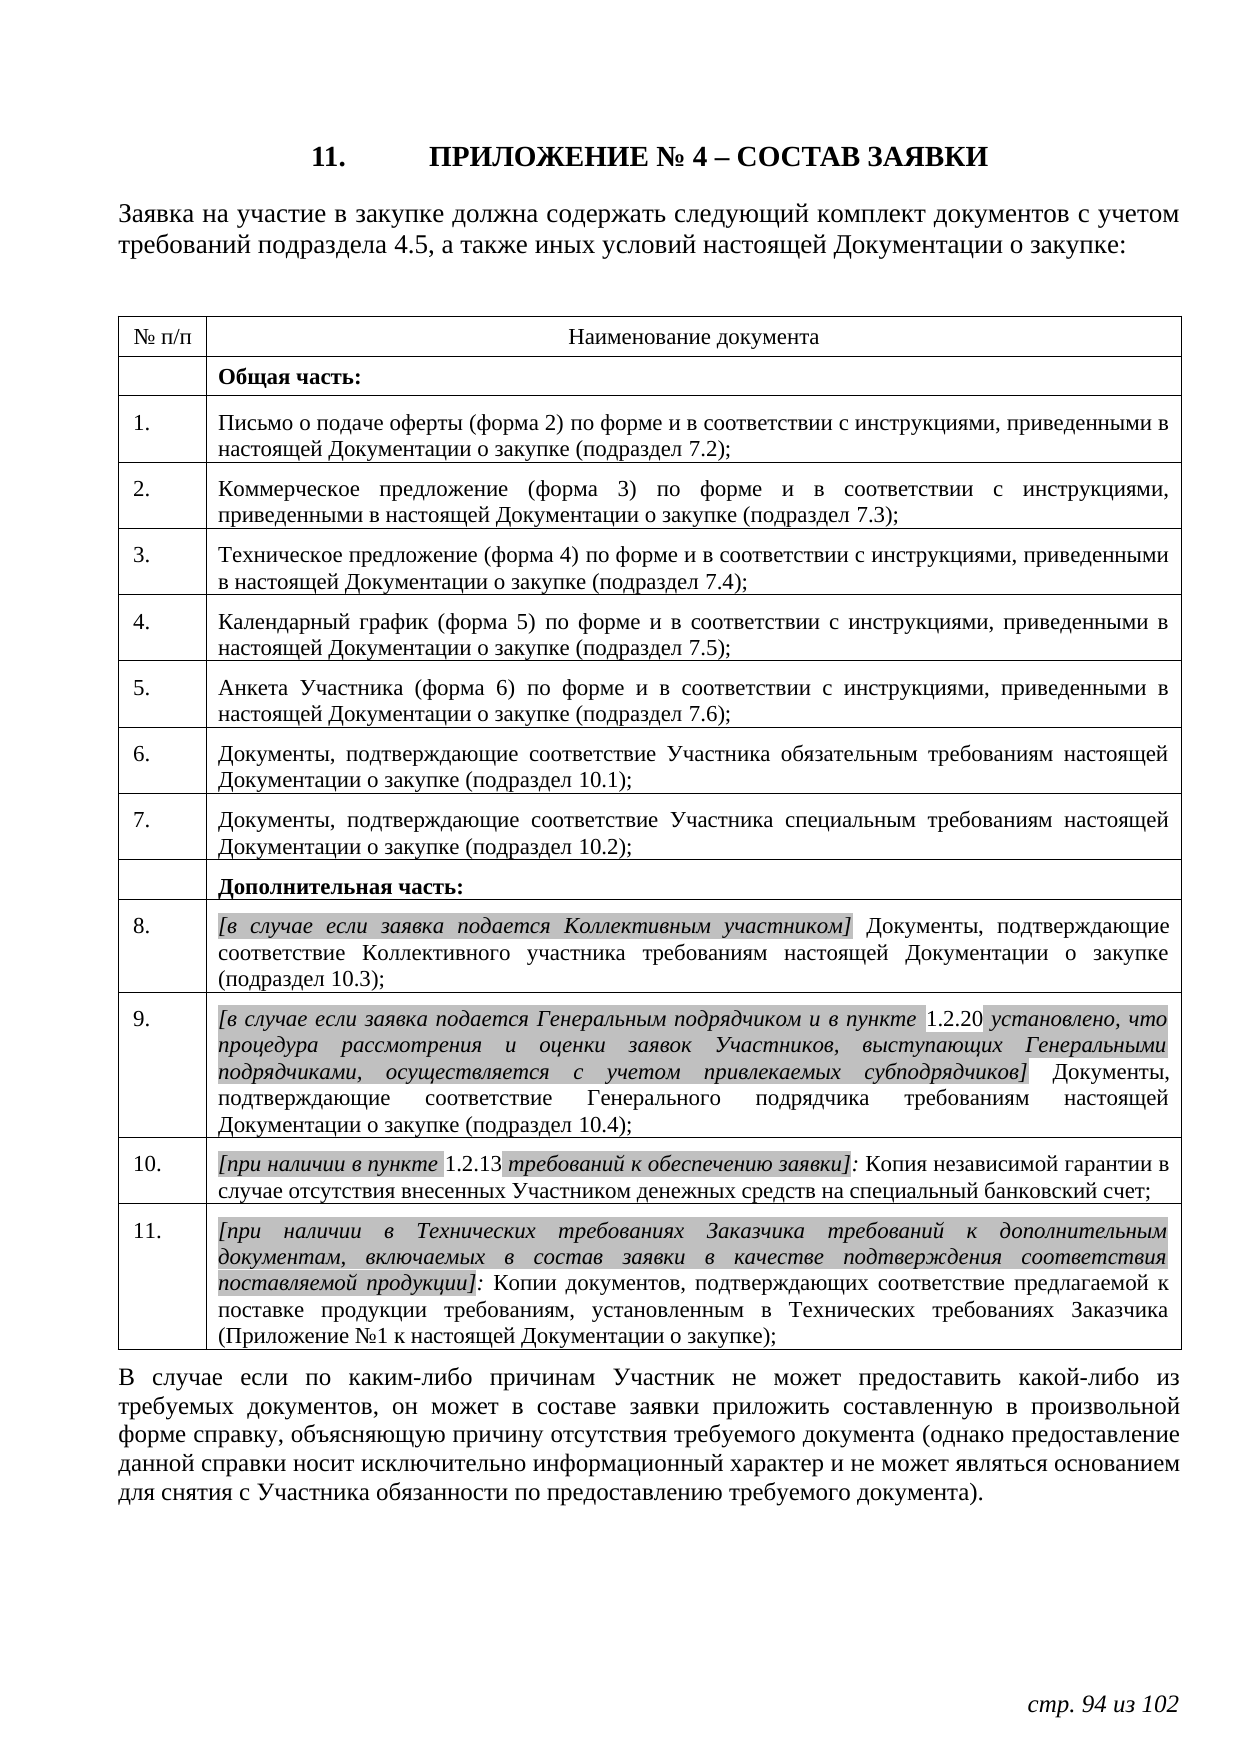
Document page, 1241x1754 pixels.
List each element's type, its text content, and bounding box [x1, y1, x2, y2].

table_cell [в случае если заявка подается Коллективным участником] Документы, подтверждающие соответствие Коллективного участника требованиям настоящей Документации о закупке (подраздел 10.3); [207, 900, 1181, 992]
list Заявка на участие в закупке должна содержать следующий комплект документов с учетом требований подраздела 4.5, а также иных условий настоящей Документации о закупке: [118, 197, 1181, 259]
table_cell [119, 595, 206, 660]
table_cell Письмо о подаче оферты (форма 2) по форме и в соответствии с инструкциями, приведенными в настоящей Документации о закупке (подраздел 7.2); [207, 396, 1181, 462]
table_cell [119, 396, 206, 462]
table_cell [119, 860, 206, 899]
subtitle ПРИЛОЖЕНИЕ № 4 – СОСТАВ ЗАЯВКИ [118, 139, 1181, 172]
list В случае если по каким-либо причинам Участник не может предоставить какой-либо из требуемых документов, он может в составе заявки приложить составленную в произвольной форме справку, объясняющую причину отсутствия требуемого документа (однако предоставление данной справки носит исключительно информационный характер и не может являться основанием для снятия с Участника обязанности по предоставлению требуемого документа). [118, 1362, 1181, 1506]
table_cell Календарный график (форма 5) по форме и в соответствии с инструкциями, приведенными в настоящей Документации о закупке (подраздел 7.5); [207, 595, 1181, 660]
table_cell Анкета Участника (форма 6) по форме и в соответствии с инструкциями, приведенными в настоящей Документации о закупке (подраздел 7.6); [207, 661, 1181, 727]
table_cell [при наличии в пункте 1.2.13 требований к обеспечению заявки]: Копия независимой гарантии в случае отсутствия внесенных Участником денежных средств на специальный банковский счет; [207, 1138, 1181, 1203]
table_cell [119, 357, 206, 395]
table_cell Коммерческое предложение (форма 3) по форме и в соответствии с инструкциями, приведенными в настоящей Документации о закупке (подраздел 7.3); [207, 463, 1181, 528]
table_cell [119, 1138, 206, 1203]
table_cell [119, 728, 206, 793]
table_cell [119, 463, 206, 528]
table_cell Техническое предложение (форма 4) по форме и в соответствии с инструкциями, приведенными в настоящей Документации о закупке (подраздел 7.4); [207, 529, 1181, 594]
table_cell Дополнительная часть: [207, 860, 1181, 899]
table_cell [119, 529, 206, 594]
table_cell Документы, подтверждающие соответствие Участника обязательным требованиям настоящей Документации о закупке (подраздел 10.1); [207, 728, 1181, 793]
table_cell [119, 1204, 206, 1348]
table_cell [119, 993, 206, 1137]
table_cell [в случае если заявка подается Генеральным подрядчиком и в пункте 1.2.20 установлено, что процедура рассмотрения и оценки заявок Участников, выступающих Генеральными подрядчиками, осуществляется с учетом привлекаемых субподрядчиков] Документы, подтверждающие соответствие Генерального подрядчика требованиям настоящей Документации о закупке (подраздел 10.4); [207, 993, 1181, 1137]
table_cell Документы, подтверждающие соответствие Участника специальным требованиям настоящей Документации о закупке (подраздел 10.2); [207, 794, 1181, 859]
table_cell [119, 661, 206, 727]
table_header № п/п [119, 317, 206, 356]
table_cell [119, 794, 206, 859]
table_cell [при наличии в Технических требованиях Заказчика требований к дополнительным документам, включаемых в состав заявки в качестве подтверждения соответствия поставляемой продукции]: Копии документов, подтверждающих соответствие предлагаемой к поставке продукции требованиям, установленным в Технических требованиях Заказчика (Приложение №1 к настоящей Документации о закупке); [207, 1204, 1181, 1348]
table_cell Общая часть: [207, 357, 1181, 395]
table_header Наименование документа [207, 317, 1181, 356]
table_cell [119, 900, 206, 992]
